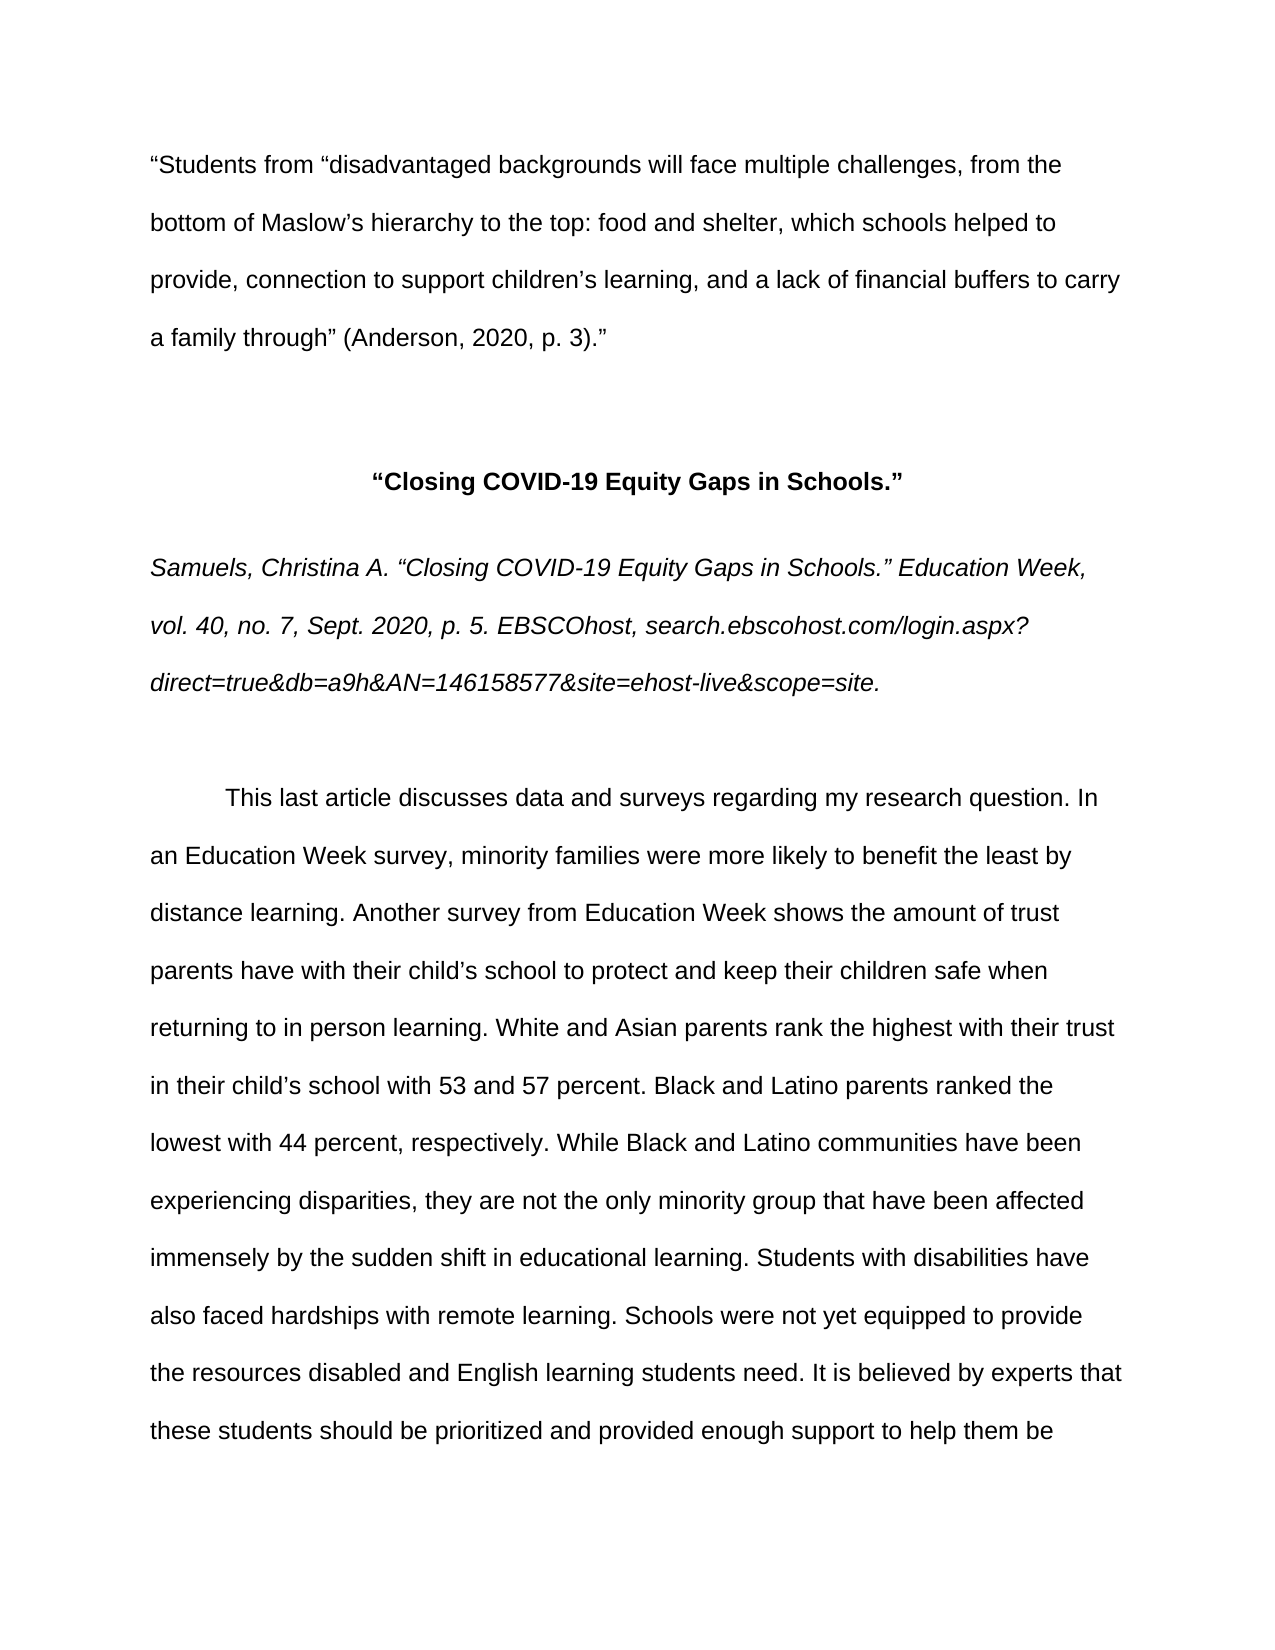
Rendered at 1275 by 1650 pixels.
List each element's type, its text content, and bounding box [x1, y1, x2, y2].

text Samuels, Christina A. “Closing COVID-19 Equity Gaps in Schools.” Education Week, vol. 40, no. 7, Sept. 2020, p. 5. EBSCOhost, search.ebscohost.com/login.aspx?direct=true&db=a9h&AN=146158577&site=ehost-live&scope=site. [150, 553, 1125, 697]
subtitle “Closing COVID-19 Equity Gaps in Schools.” [150, 467, 1125, 495]
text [150, 783, 1125, 1444]
text “Students from “disadvantaged backgrounds will face multiple challenges, from the bottom of Maslow’s hierarchy to the top: food and shelter, which schools helped to provide, connection to support children’s learning, and a lack of financial buffers to carry a family through” (Anderson, 2020, p. 3).” [150, 150, 1125, 351]
